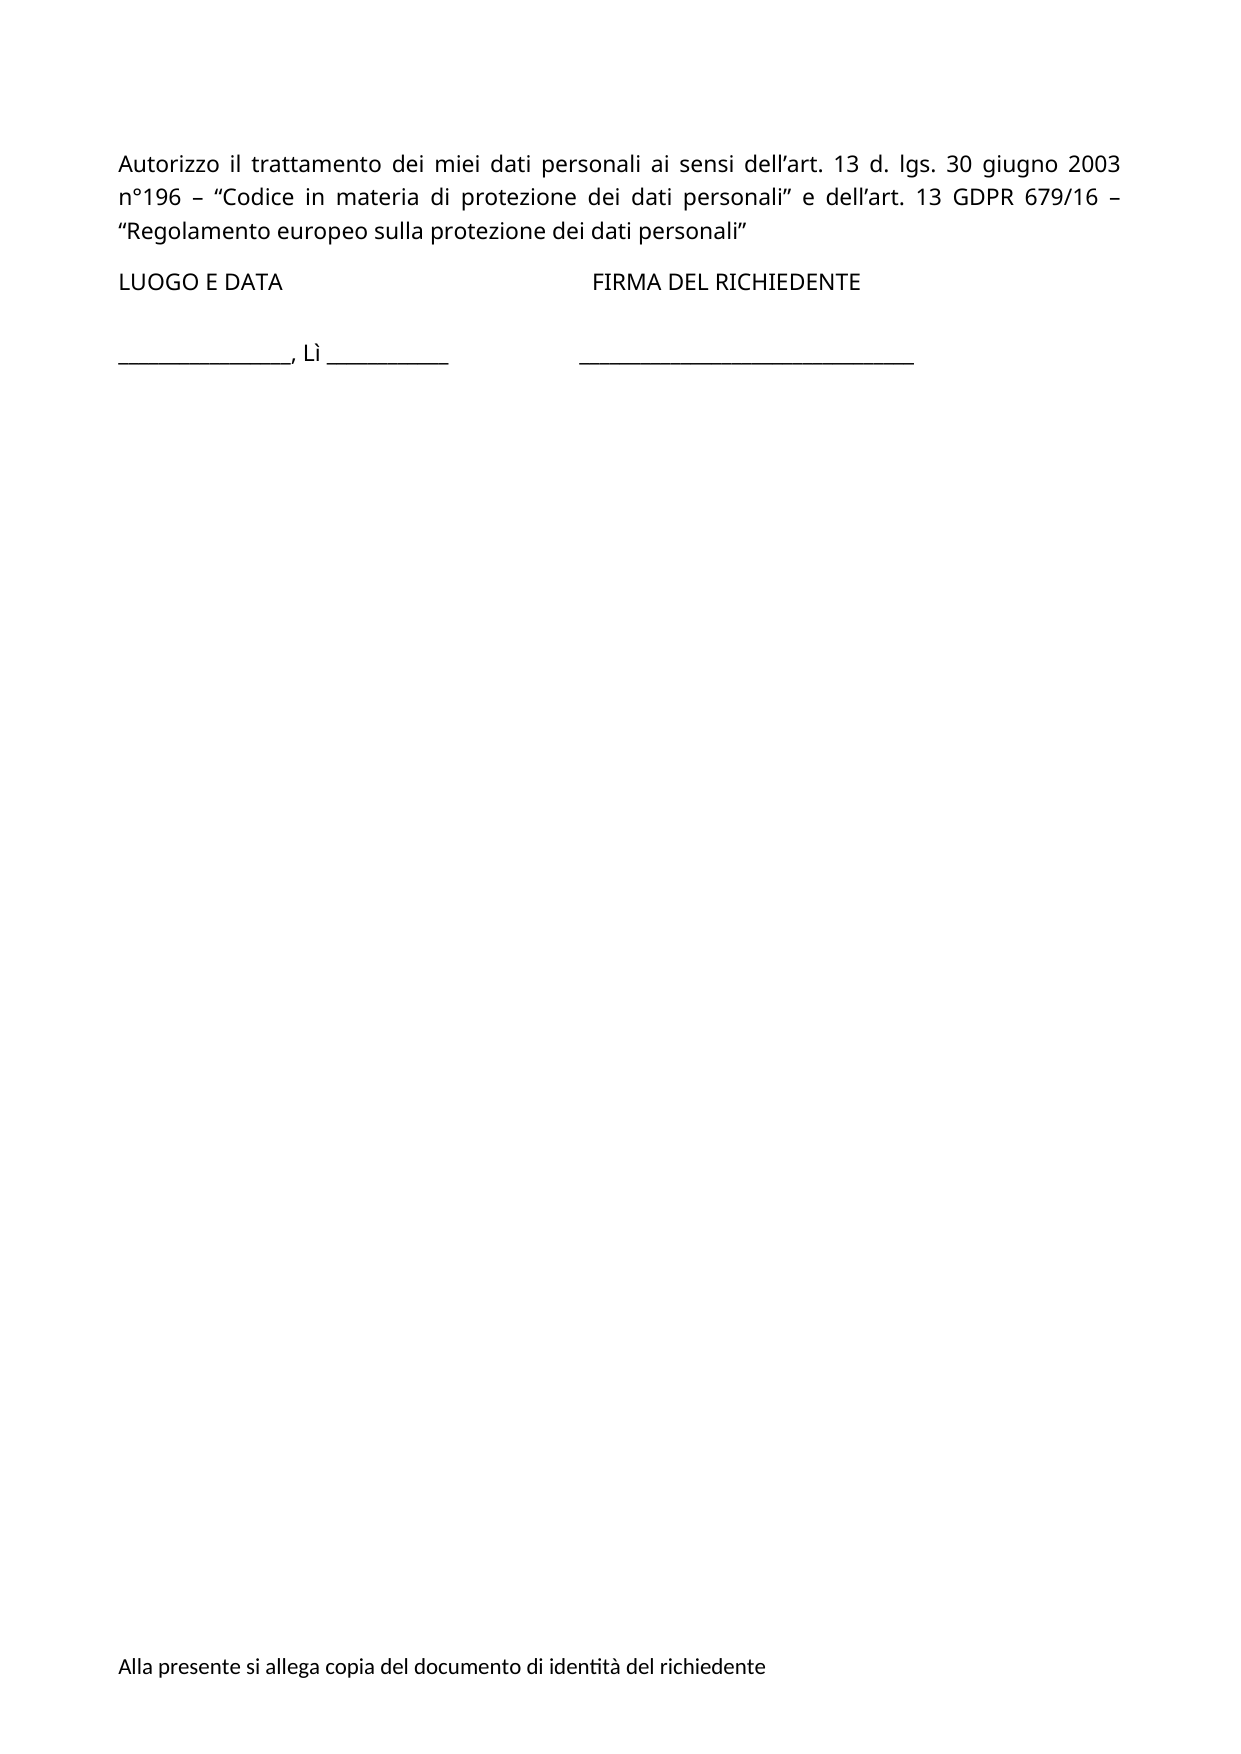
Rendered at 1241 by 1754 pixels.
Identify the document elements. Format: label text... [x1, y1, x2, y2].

text _________________, Lì ____________ _________________________________ [118, 337, 1122, 369]
text Autorizzo il trattamento dei miei dati personali ai sensi dell’art. 13 d. lgs. 30 giugno 2003 n°196 – “Codice in materia di protezione dei dati personali” e dell’art. 13 GDPR 679/16 – “Regolamento europeo sulla protezione dei dati personali” [118, 148, 1122, 246]
text LUOGO E DATA FIRMA DEL RICHIEDENTE [118, 266, 1122, 297]
